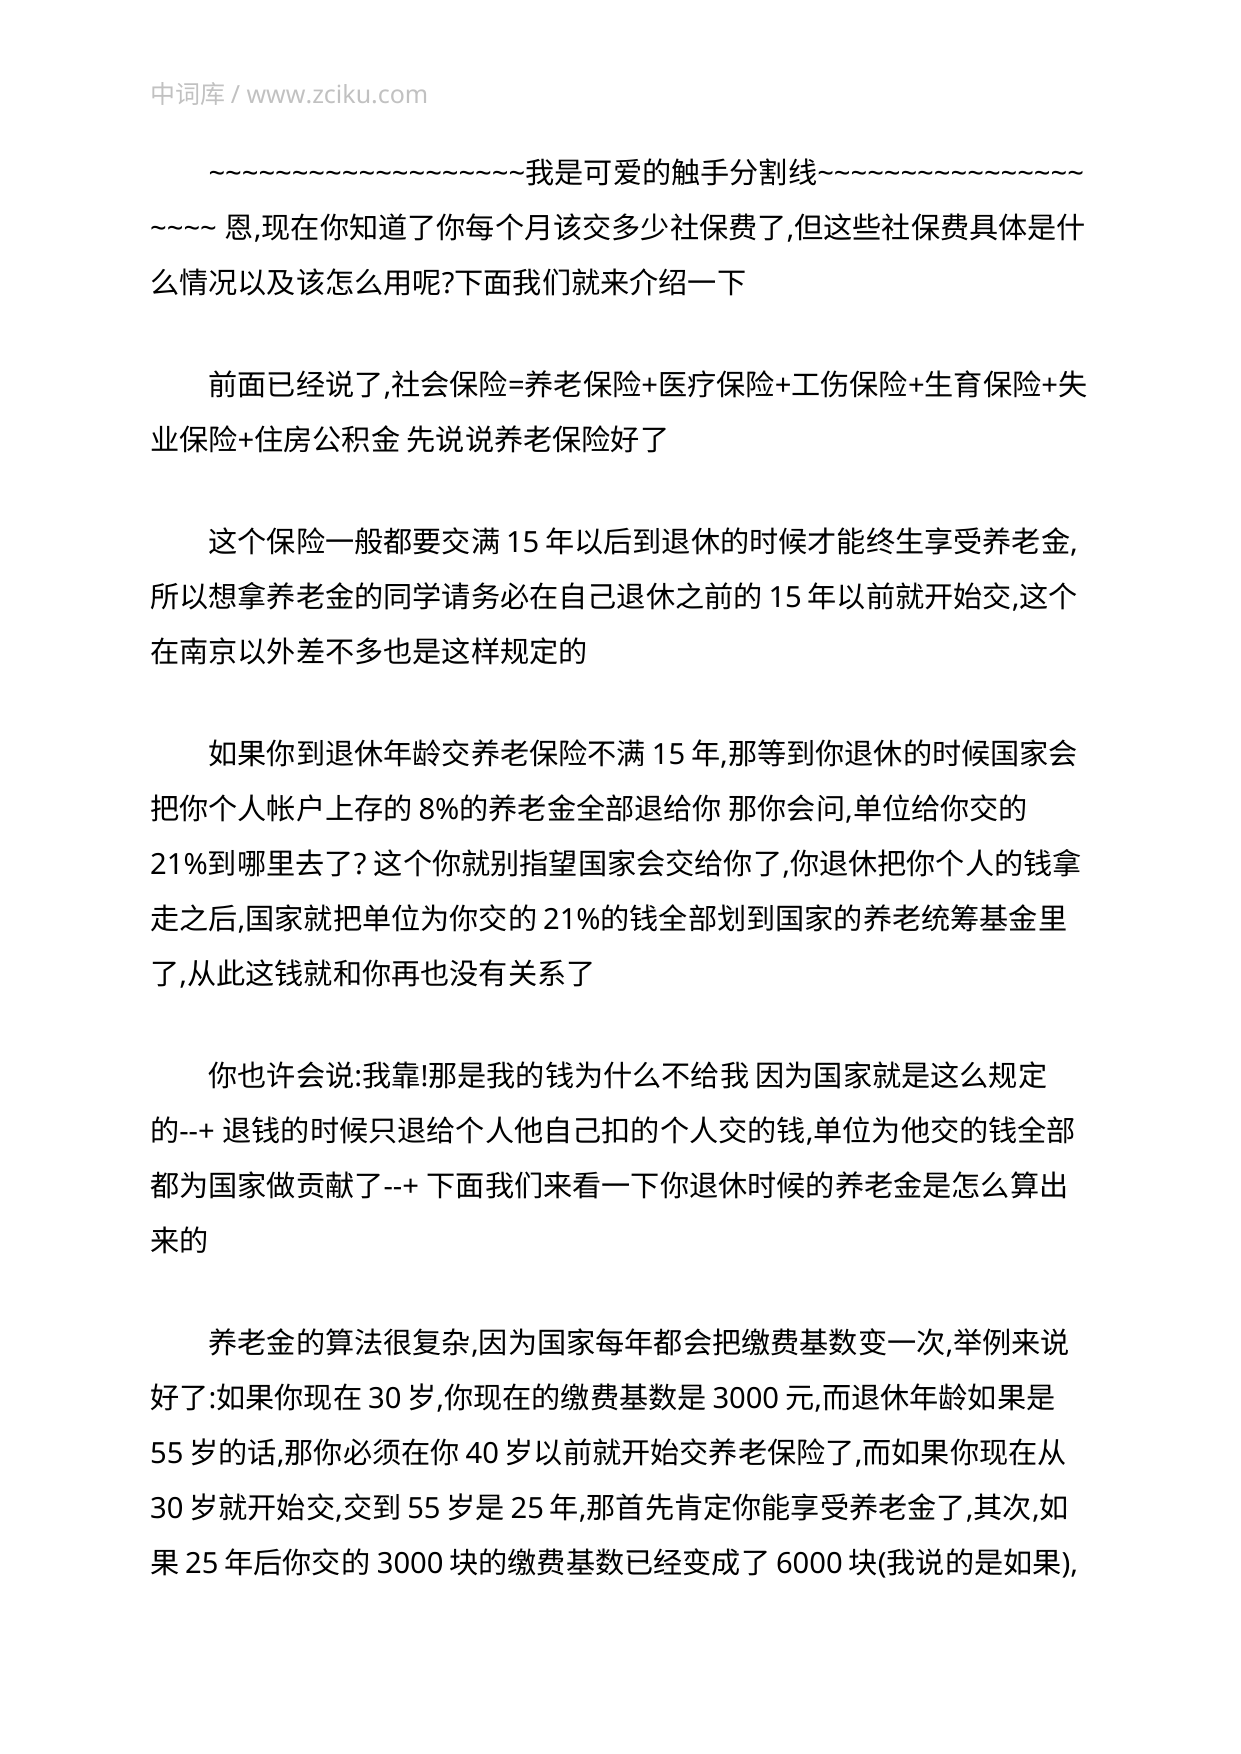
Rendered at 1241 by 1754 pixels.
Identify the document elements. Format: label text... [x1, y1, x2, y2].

text 前面已经说了,社会保险=养老保险+医疗保险+工伤保险+生育保险+失业保险+住房公积金 先说说养老保险好了 [150, 362, 1090, 459]
text 你也许会说:我靠!那是我的钱为什么不给我 因为国家就是这么规定的--+ 退钱的时候只退给个人他自己扣的个人交的钱,单位为他交的钱全部都为国家做贡献了--+ 下面我们来看一下你退休时候的养老金是怎么算出来的 [150, 1053, 1090, 1260]
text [150, 1319, 1090, 1582]
text 这个保险一般都要交满15年以后到退休的时候才能终生享受养老金,所以想拿养老金的同学请务必在自己退休之前的15年以前就开始交,这个在南京以外差不多也是这样规定的 [150, 519, 1090, 671]
text ~~~~~~~~~~~~~~~~~~~我是可爱的触手分割线~~~~~~~~~~~~~~~~~~~~ 恩,现在你知道了你每个月该交多少社保费了,但这些社保费具体是什么情况以及该怎么用呢?下面我们就来介绍一下 [150, 150, 1090, 302]
text 如果你到退休年龄交养老保险不满15年,那等到你退休的时候国家会把你个人帐户上存的8%的养老金全部退给你 那你会问,单位给你交的21%到哪里去了? 这个你就别指望国家会交给你了,你退休把你个人的钱拿走之后,国家就把单位为你交的21%的钱全部划到国家的养老统筹基金里了,从此这钱就和你再也没有关系了 [150, 731, 1090, 993]
